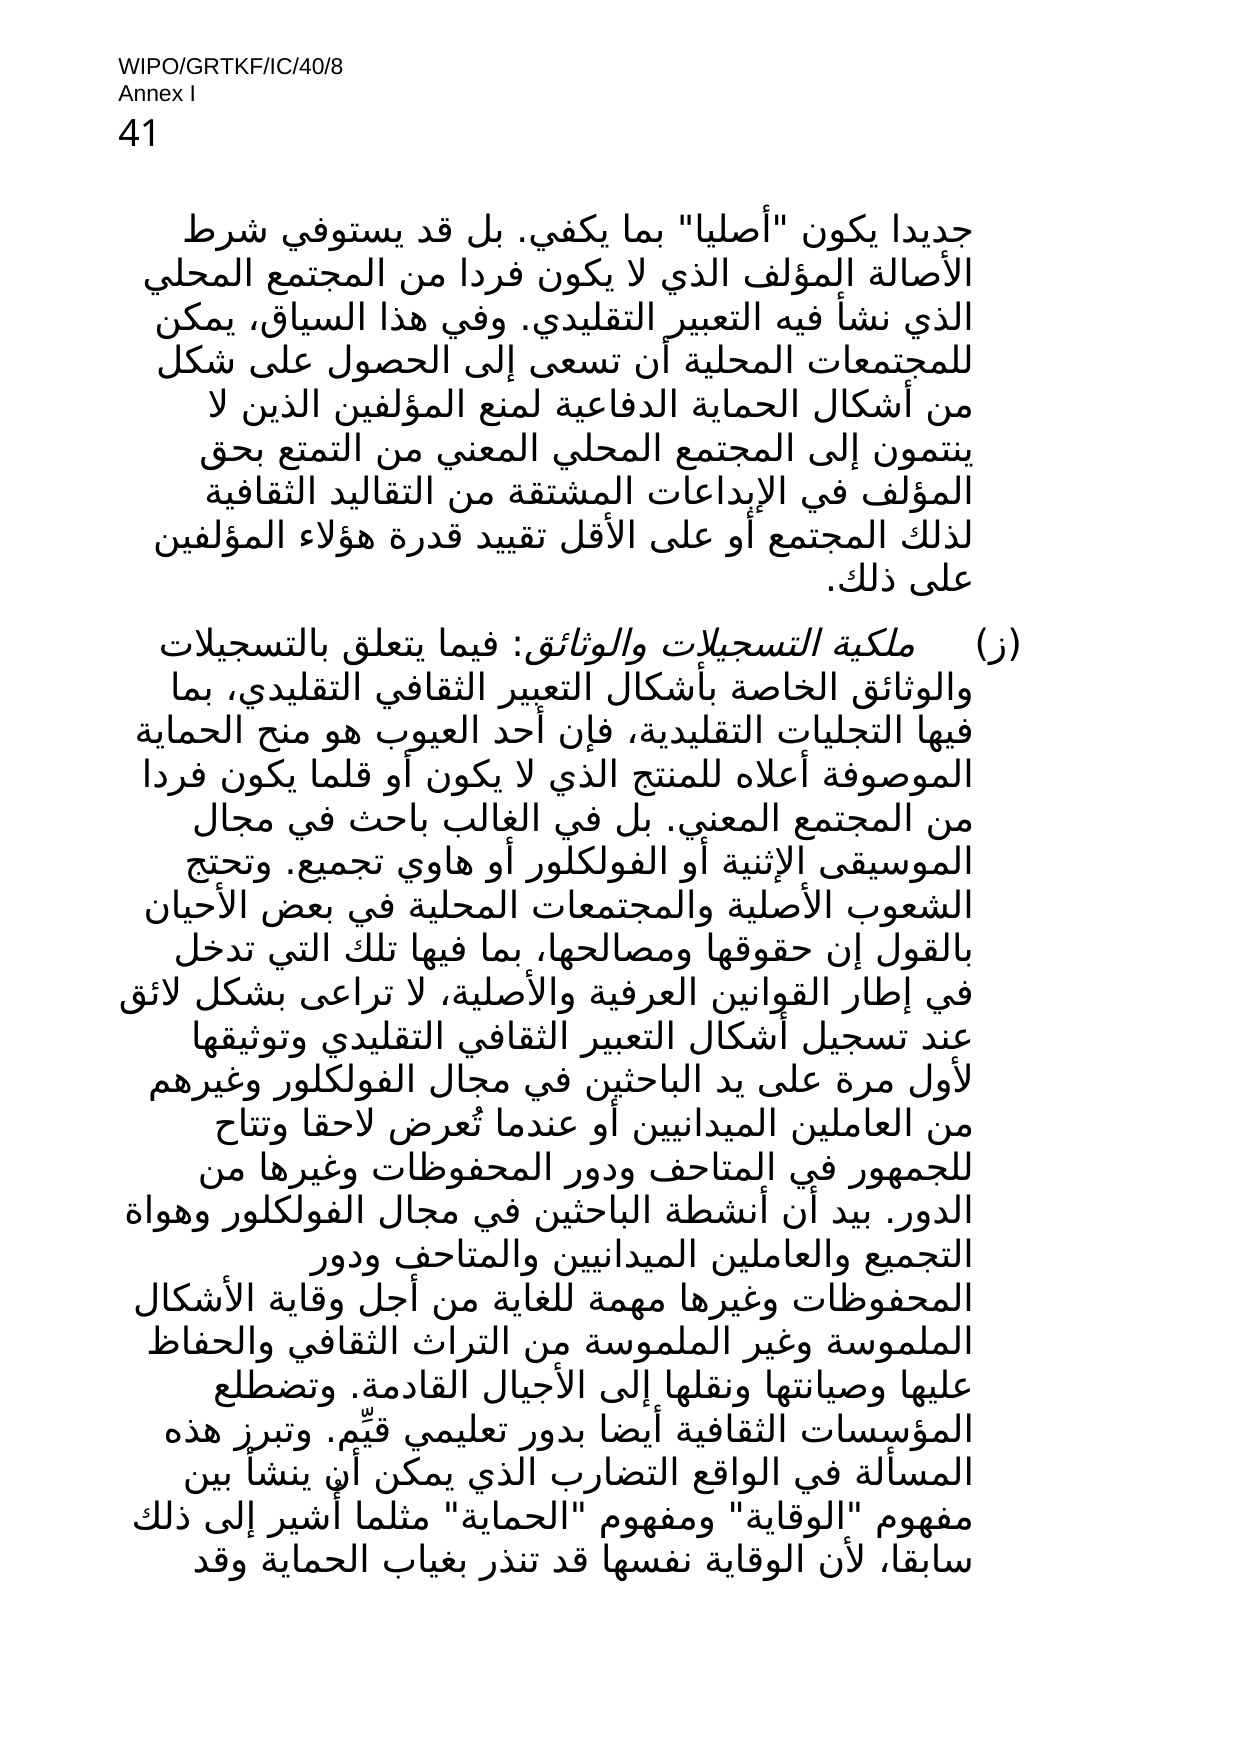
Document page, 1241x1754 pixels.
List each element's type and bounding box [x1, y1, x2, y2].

list [118, 208, 1033, 601]
list [118, 622, 974, 1582]
